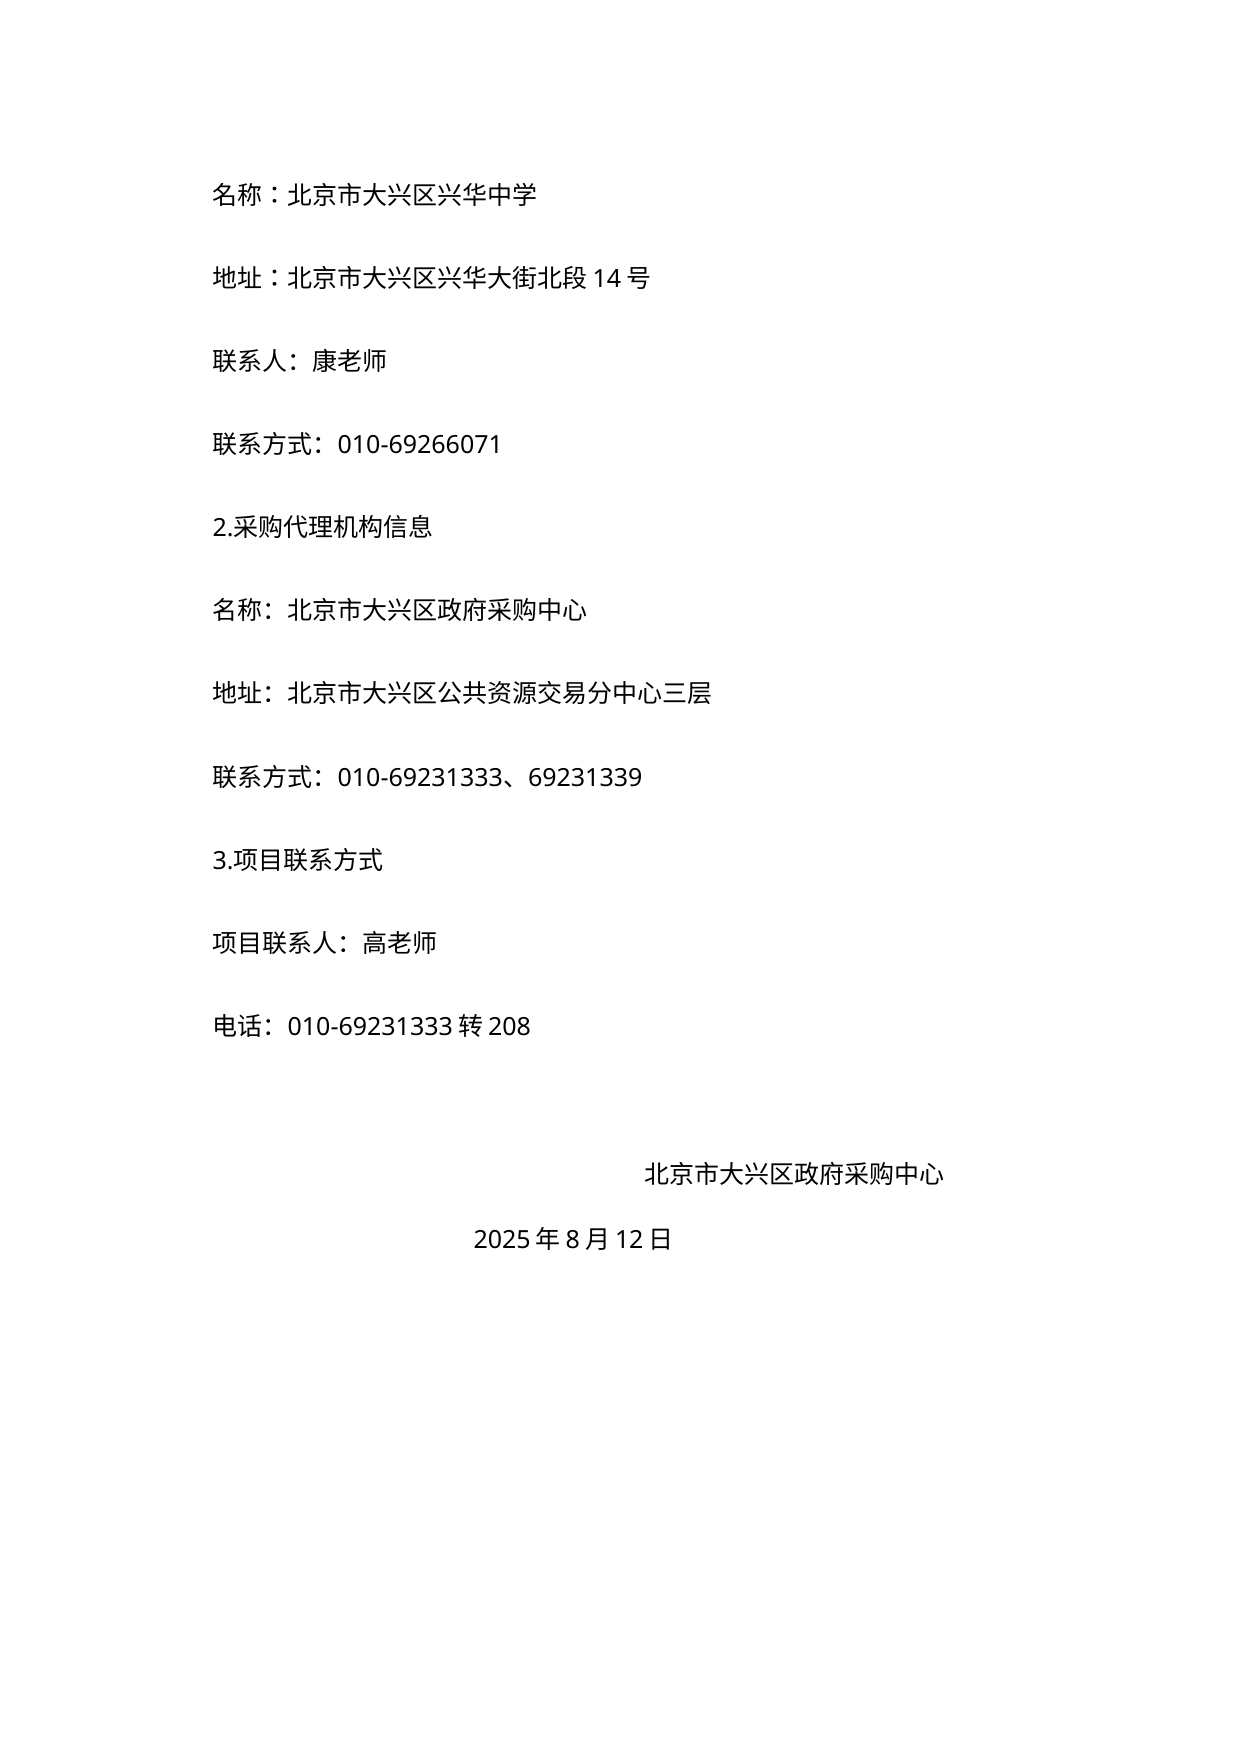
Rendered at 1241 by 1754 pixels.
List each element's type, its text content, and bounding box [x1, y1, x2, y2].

text 名称：北京市大兴区政府采购中心 [187, 576, 1053, 641]
text 北京市大兴区政府采购中心 [187, 1140, 1053, 1205]
text 联系人：康老师 [187, 327, 1053, 392]
text 联系方式：010-69231333、69231339 [187, 743, 1053, 808]
text 3.项目联系方式 [187, 826, 1053, 891]
text 2.采购代理机构信息 [187, 493, 1053, 558]
text 地址：北京市大兴区公共资源交易分中心三层 [187, 659, 1053, 724]
text 电话：010-69231333转208 [187, 992, 1053, 1057]
text 名称：北京市大兴区兴华中学 [187, 162, 1053, 227]
text 联系方式：010-69266071 [187, 410, 1053, 475]
text 地址：北京市大兴区兴华大街北段14号 [187, 244, 1053, 309]
text 项目联系人：高老师 [187, 909, 1053, 974]
text 2025年8月12日 [187, 1205, 1053, 1270]
